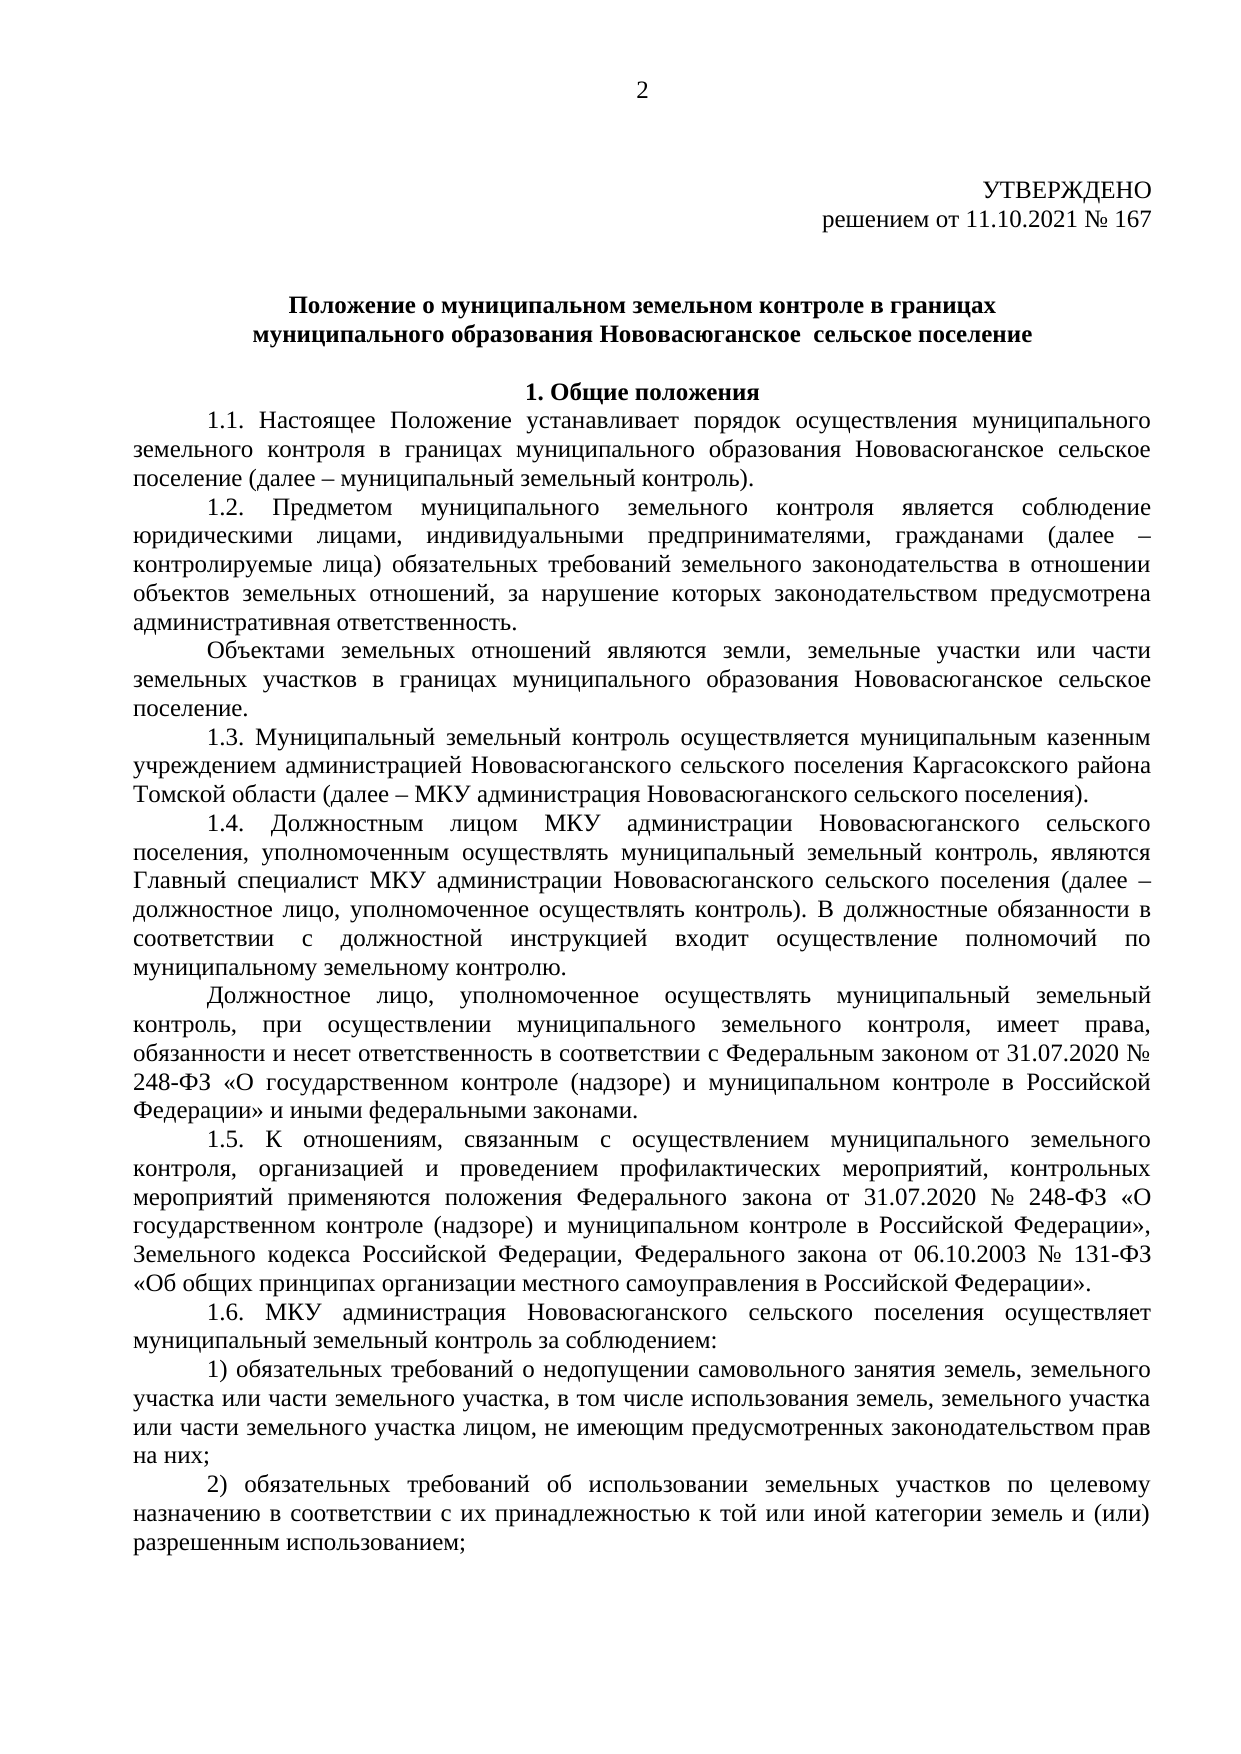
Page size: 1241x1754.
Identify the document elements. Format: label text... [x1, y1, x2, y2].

text 1) обязательных требований о недопущении самовольного занятия земель, земельного участка или части земельного участка, в том числе использования земель, земельного участка или части земельного участка лицом, не имеющим предусмотренных законодательством прав на них; [133, 1354, 1152, 1469]
text 2) обязательных требований об использовании земельных участков по целевому назначению в соответствии с их принадлежностью к той или иной категории земель и (или) разрешенным использованием; [133, 1469, 1152, 1556]
text Объектами земельных отношений являются земли, земельные участки или части земельных участков в границах муниципального образования Нововасюганское сельское поселение. [133, 636, 1152, 722]
text 1.2. Предметом муниципального земельного контроля является соблюдение юридическими лицами, индивидуальными предпринимателями, гражданами (далее – контролируемые лица) обязательных требований земельного законодательства в отношении объектов земельных отношений, за нарушение которых законодательством предусмотрена административная ответственность. [133, 492, 1152, 636]
text 1.6. МКУ администрация Нововасюганского сельского поселения осуществляет муниципальный земельный контроль за соблюдением: [133, 1297, 1152, 1354]
text УТВЕРЖДЕНО [133, 176, 1152, 204]
text Положение о муниципальном земельном контроле в границах муниципального образования Нововасюганское сельское поселение [133, 291, 1152, 348]
text 1.1. Настоящее Положение устанавливает порядок осуществления муниципального земельного контроля в границах муниципального образования Нововасюганское сельское поселение (далее – муниципальный земельный контроль). [133, 406, 1152, 492]
text 1. Общие положения [133, 377, 1152, 406]
text 1.5. К отношениям, связанным с осуществлением муниципального земельного контроля, организацией и проведением профилактических мероприятий, контрольных мероприятий применяются положения Федерального закона от 31.07.2020 № 248-ФЗ «О государственном контроле (надзоре) и муниципальном контроле в Российской Федерации», Земельного кодекса Российской Федерации, Федерального закона от 06.10.2003 № 131-ФЗ «Об общих принципах организации местного самоуправления в Российской Федерации». [133, 1124, 1152, 1297]
text 1.4. Должностным лицом МКУ администрации Нововасюганского сельского поселения, уполномоченным осуществлять муниципальный земельный контроль, являются Главный специалист МКУ администрации Нововасюганского сельского поселения (далее – должностное лицо, уполномоченное осуществлять контроль). В должностные обязанности в соответствии с должностной инструкцией входит осуществление полномочий по муниципальному земельному контролю. [133, 808, 1152, 981]
text Должностное лицо, уполномоченное осуществлять муниципальный земельный контроль, при осуществлении муниципального земельного контроля, имеет права, обязанности и несет ответственность в соответствии с Федеральным законом от 31.07.2020 № 248-ФЗ «О государственном контроле (надзоре) и муниципальном контроле в Российской Федерации» и иными федеральными законами. [133, 981, 1152, 1124]
text 1.3. Муниципальный земельный контроль осуществляется муниципальным казенным учреждением администрацией Нововасюганского сельского поселения Каргасокского района Томской области (далее – МКУ администрация Нововасюганского сельского поселения). [133, 722, 1152, 808]
text решением от 11.10.2021 № 167 [133, 204, 1152, 233]
